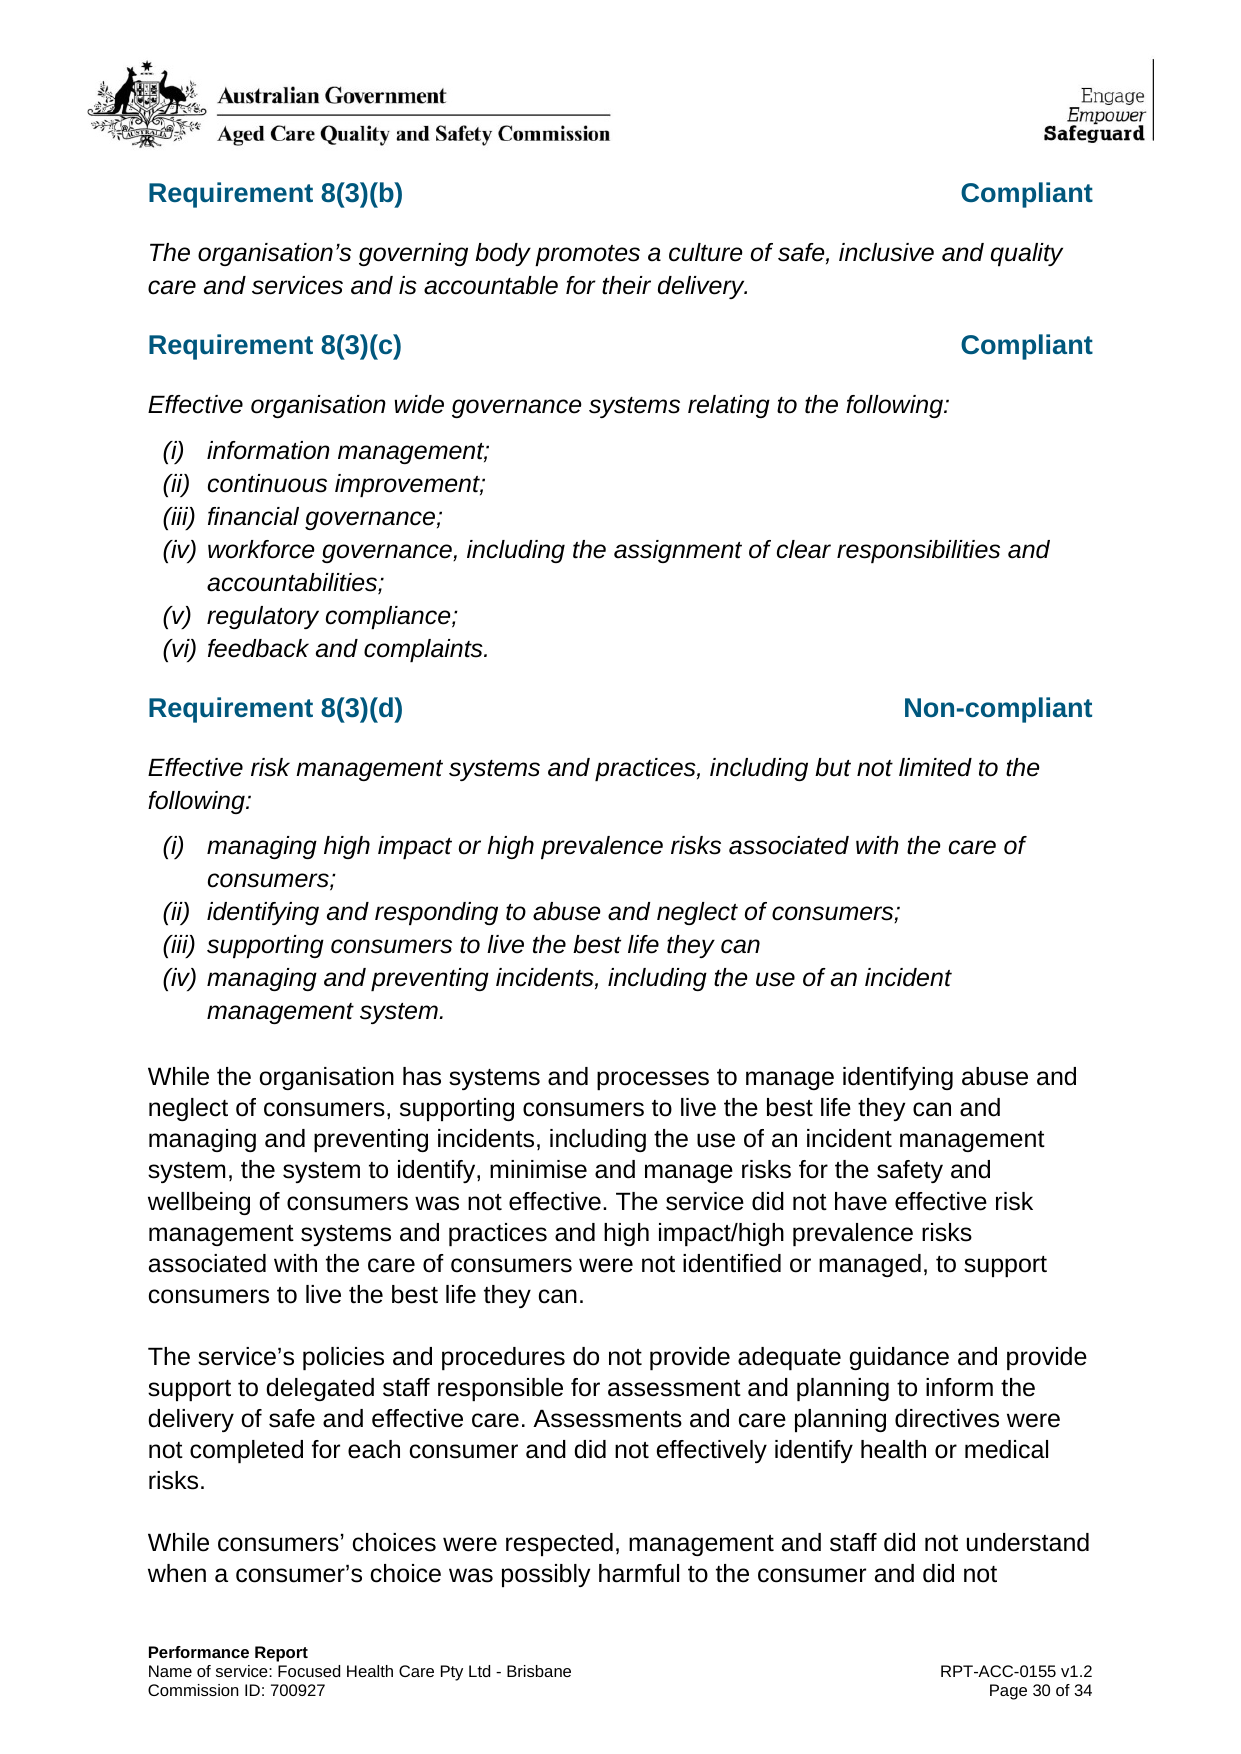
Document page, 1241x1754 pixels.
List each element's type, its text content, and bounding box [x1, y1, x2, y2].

list information management; [162, 436, 1092, 464]
picture [1, 0, 1241, 169]
list managing high impact or high prevalence risks associated with the care of consumers; [162, 831, 1092, 893]
text The service’s policies and procedures do not provide adequate guidance and provide support to delegated staff responsible for assessment and planning to inform the delivery of safe and effective care. Assessments and care planning directives were not completed for each consumer and did not effectively identify health or medical risks. [148, 1342, 1092, 1495]
list identifying and responding to abuse and neglect of consumers; [162, 897, 1092, 926]
list feedback and complaints. [162, 634, 1092, 662]
text While the organisation has systems and processes to manage identifying abuse and neglect of consumers, supporting consumers to live the best life they can and managing and preventing incidents, including the use of an incident management system, the system to identify, minimise and manage risks for the safety and wellbeing of consumers was not effective. The service did not have effective risk management systems and practices and high impact/high prevalence risks associated with the care of consumers were not identified or managed, to support consumers to live the best life they can. [148, 1062, 1092, 1308]
list supporting consumers to live the best life they can [162, 930, 1092, 959]
subtitle Requirement 8(3)(d) Non-compliant [148, 692, 1092, 723]
subtitle Requirement 8(3)(b) Compliant [148, 177, 1092, 208]
list continuous improvement; [162, 469, 1092, 497]
list workforce governance, including the assignment of clear responsibilities and accountabilities; [162, 535, 1092, 596]
subtitle Requirement 8(3)(c) Compliant [148, 329, 1092, 360]
list regulatory compliance; [162, 601, 1092, 629]
list financial governance; [162, 502, 1092, 530]
text Effective risk management systems and practices, including but not limited to the following: [148, 753, 1092, 814]
text Effective organisation wide governance systems relating to the following: [148, 390, 1092, 419]
list managing and preventing incidents, including the use of an incident management system. [162, 963, 1092, 1025]
text The organisation’s governing body promotes a culture of safe, inclusive and quality care and services and is accountable for their delivery. [148, 238, 1092, 300]
